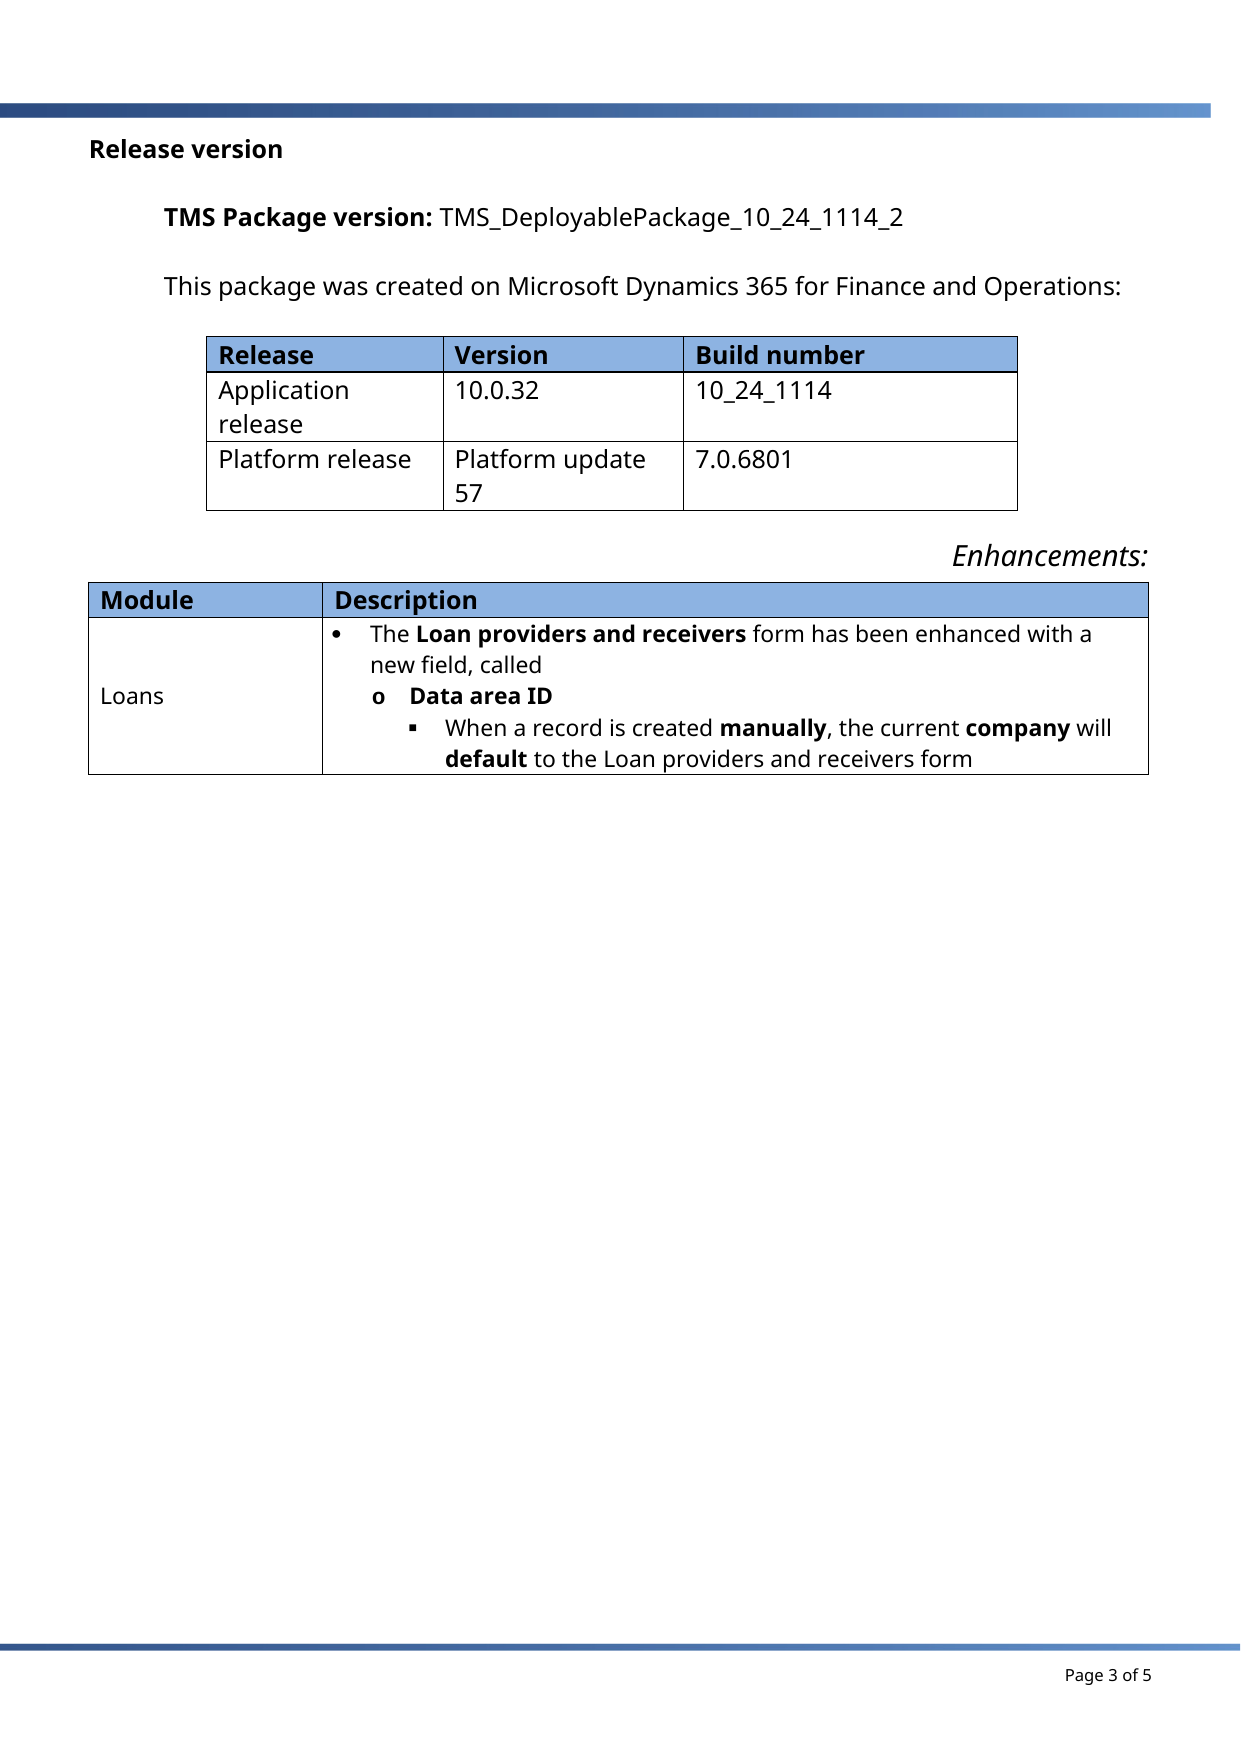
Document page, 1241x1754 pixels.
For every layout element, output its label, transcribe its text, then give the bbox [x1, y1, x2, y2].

table_cell The Loan providers and receivers form has been enhanced with a new field, called Data area ID When a record is created manually, the current company will default to the Loan providers and receivers form [323, 618, 407, 774]
picture [0, 1643, 1241, 1651]
table_cell 10_24_1114 [684, 373, 1017, 441]
table_header Version [444, 337, 683, 371]
table_cell Loans [89, 618, 322, 774]
table_cell Platform update 57 [444, 442, 683, 510]
table_header Release [207, 337, 443, 371]
table_header Build number [684, 337, 1017, 371]
subtitle Enhancements: [89, 536, 1152, 575]
table_header Description [323, 583, 1148, 617]
text Release version [89, 132, 1152, 166]
table_header Module [89, 583, 322, 617]
table_cell Application release [207, 373, 443, 441]
table_cell 10.0.32 [444, 373, 683, 441]
table_cell Platform release [207, 442, 443, 510]
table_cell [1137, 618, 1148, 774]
text TMS Package version: TMS_DeployablePackage_10_24_1114_2 [164, 200, 1152, 234]
picture [0, 103, 1211, 118]
table_cell 7.0.6801 [684, 442, 1017, 510]
text This package was created on Microsoft Dynamics 365 for Finance and Operations: [164, 268, 1152, 302]
